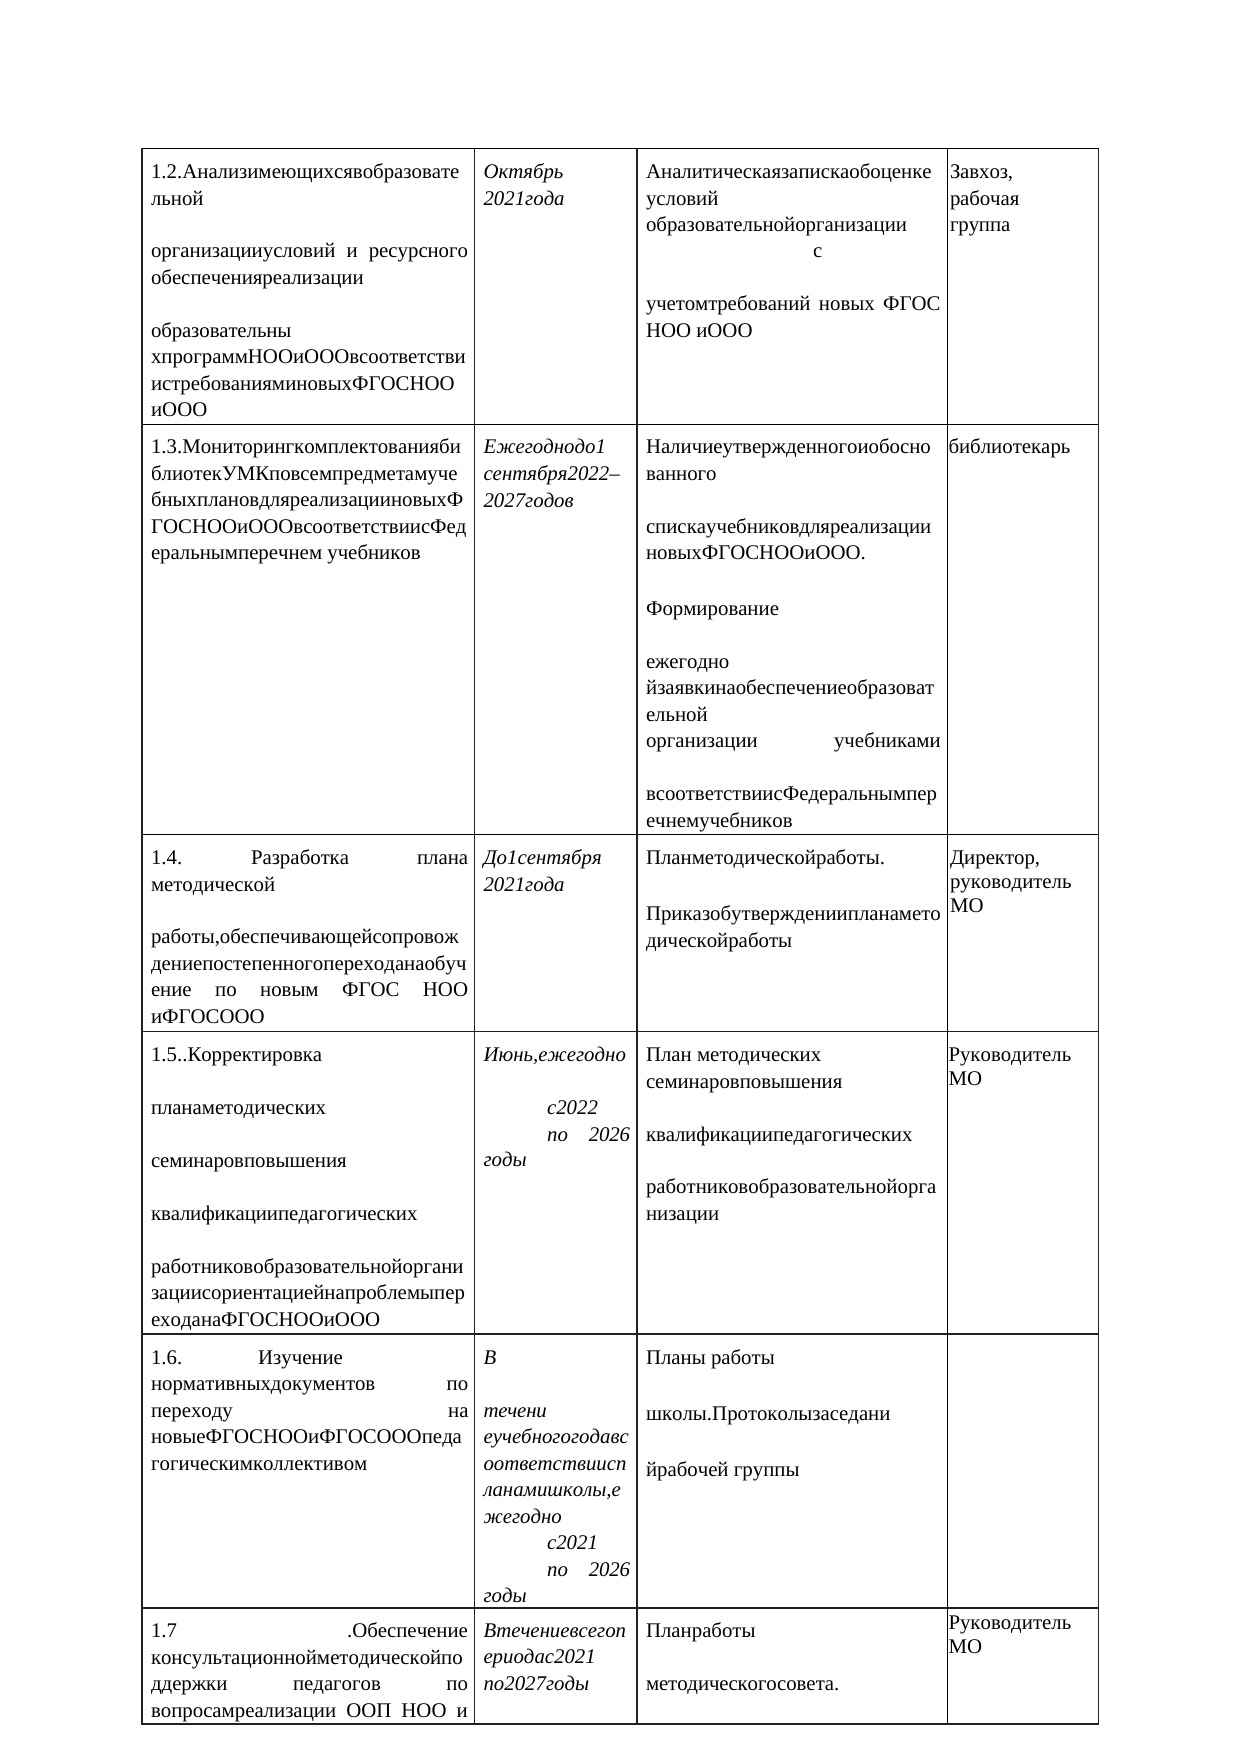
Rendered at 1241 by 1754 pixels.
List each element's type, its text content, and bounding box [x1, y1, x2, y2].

table_cell В течениеучебногогодавсоответствииспланамишколы,ежегодно с2021 по 2026 годы [475, 1335, 636, 1607]
table_cell Наличиеутвержденногоиобоснованного спискаучебниковдляреализацииновыхФГОСНООиООО. Формирование ежегоднойзаявкинаобеспечениеобразовательной организации учебниками всоответствиисФедеральнымперечнемучебников [638, 425, 947, 834]
table_cell [948, 1335, 1098, 1607]
table_cell Июнь,ежегодно с2022 по 2026 годы [475, 1032, 636, 1333]
table_cell Руководитель МО [948, 1609, 1098, 1723]
table_cell библиотекарь [948, 425, 1098, 834]
table_cell 1.5..Корректировка планаметодических семинаровповышения квалификациипедагогических работниковобразовательнойорганизациисориентациейнапроблемыпереходанаФГОСНООиООО [143, 1032, 474, 1333]
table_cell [475, 1609, 636, 1723]
table_cell Руководитель МО [948, 1032, 1098, 1333]
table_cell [143, 1609, 474, 1723]
table_cell До1сентября 2021года [475, 835, 636, 1031]
table_cell План методических семинаровповышения квалификациипедагогических работниковобразовательнойорганизации [638, 1032, 947, 1333]
table_cell 1.4. Разработка плана методической работы,обеспечивающейсопровождениепостепенногопереходанаобучение по новым ФГОС НОО иФГОСООО [143, 835, 474, 1031]
table_cell Планы работы школы.Протоколызаседанийрабочей группы [638, 1335, 947, 1607]
table_header Завхоз, рабочая группа [948, 149, 1098, 424]
table_cell Планметодическойработы. Приказобутверждениипланаметодическойработы [638, 835, 947, 1031]
table_header Аналитическаязапискаобоценке условий образовательнойорганизации с учетомтребований новых ФГОС НОО иООО [638, 149, 947, 424]
table_cell 1.6. Изучение нормативныхдокументов по переходу на новыеФГОСНООиФГОСОООпедагогическимколлективом [143, 1335, 474, 1607]
table_cell Ежегоднодо1 сентября2022– 2027годов [475, 425, 636, 834]
table_cell 1.3.МониторингкомплектованиябиблиотекУМКповсемпредметамучебныхплановдляреализацииновыхФГОСНООиОООвсоответствиисФедеральнымперечнем учебников [143, 425, 474, 834]
table_header Октябрь2021года [475, 149, 636, 424]
table_header 1.2.Анализимеющихсявобразовательной организацииусловий и ресурсного обеспеченияреализации образовательныхпрограммНООиОООвсоответствиистребованияминовыхФГОСНОО иООО [143, 149, 474, 424]
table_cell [638, 1609, 947, 1723]
table_cell Директор, руководитель МО [948, 835, 1098, 1031]
